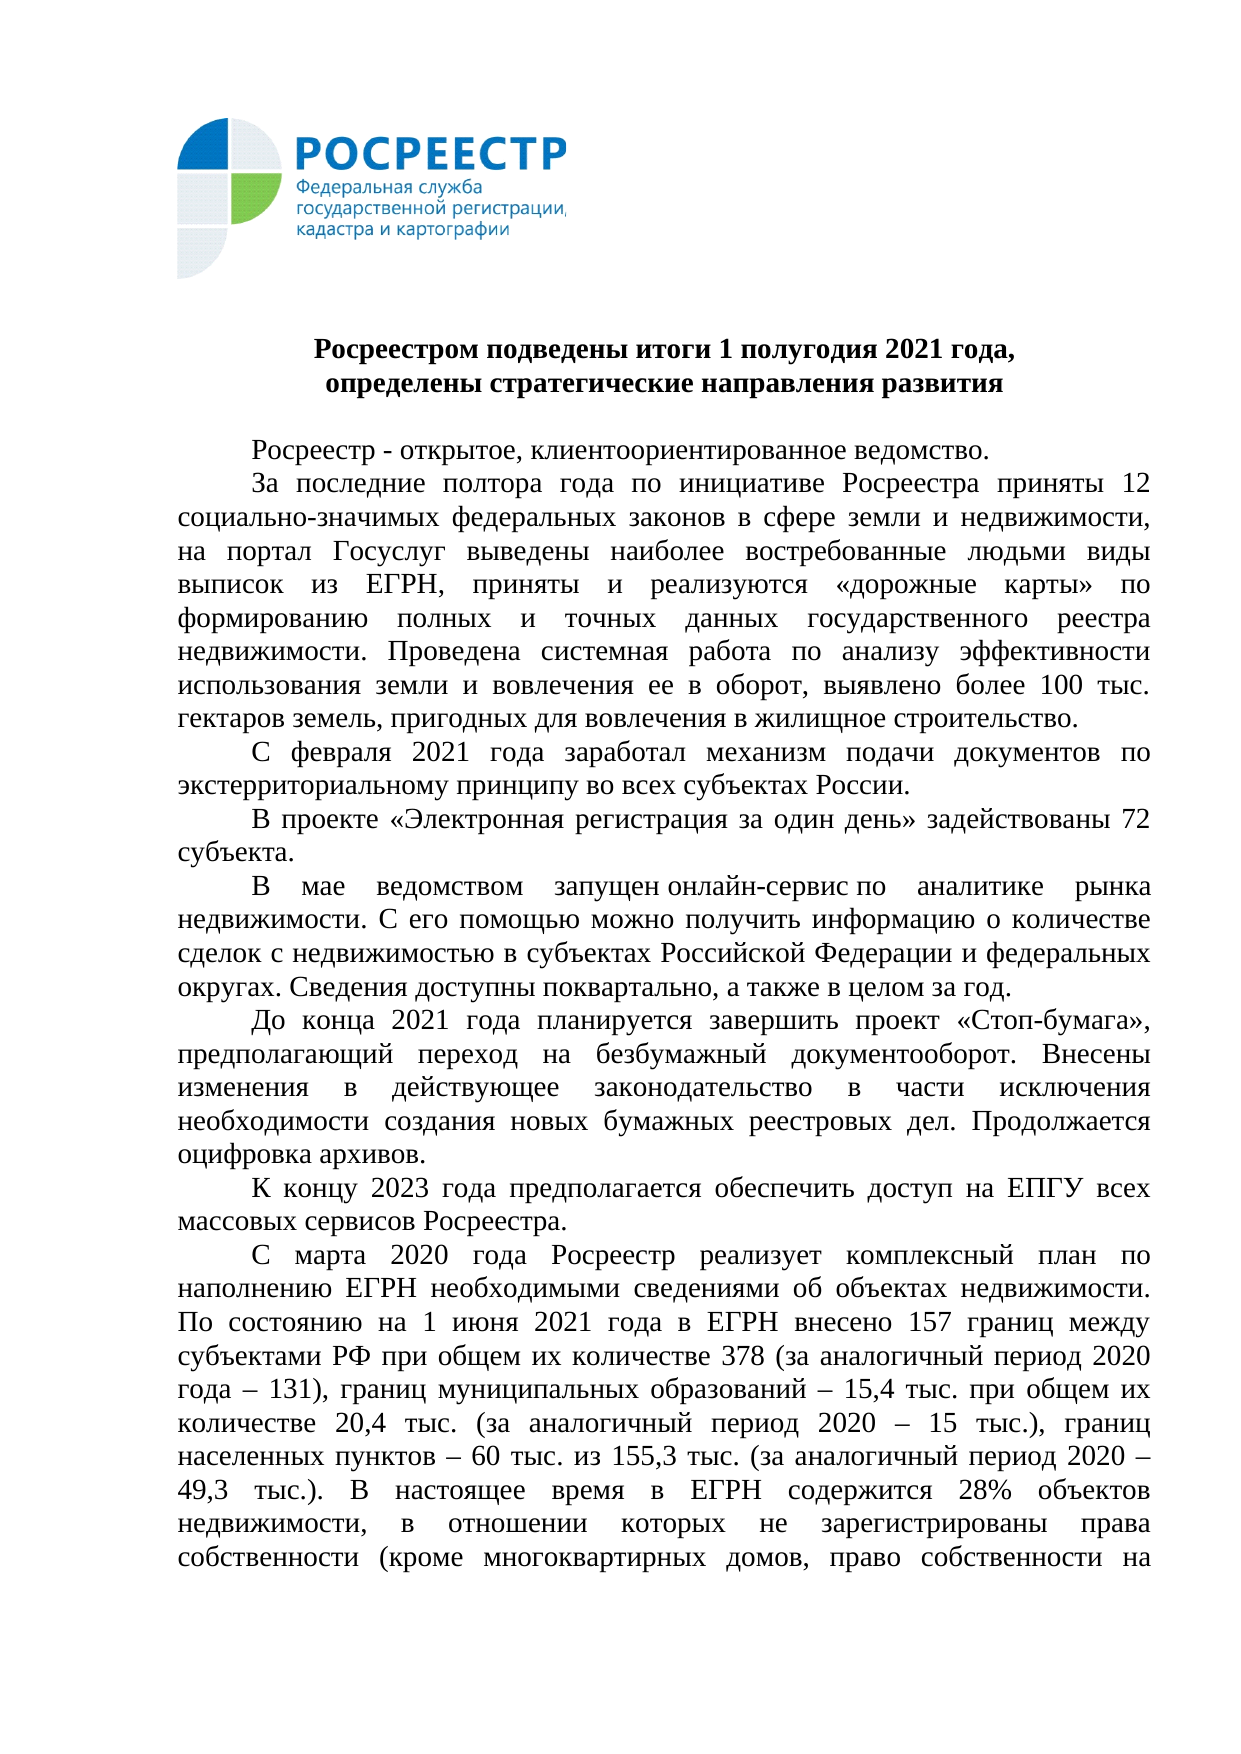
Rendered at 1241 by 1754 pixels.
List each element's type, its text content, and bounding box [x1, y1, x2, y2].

text В мае ведомством запущен онлайн-сервис по аналитике рынка недвижимости. С его помощью можно получить информацию о количестве сделок с недвижимостью в субъектах Российской Федерации и федеральных округах. Сведения доступны поквартально, а также в целом за год. [177, 868, 1152, 1002]
text С февраля 2021 года заработал механизм подачи документов по экстерриториальному принципу во всех субъектах России. [177, 734, 1152, 801]
picture [177, 118, 567, 279]
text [177, 1237, 1152, 1572]
text До конца 2021 года планируется завершить проект «Стоп-бумага», предполагающий переход на безбумажный документооборот. Внесены изменения в действующее законодательство в части исключения необходимости создания новых бумажных реестровых дел. Продолжается оцифровка архивов. [177, 1002, 1152, 1170]
text определены стратегические направления развития [177, 365, 1152, 398]
text В проекте «Электронная регистрация за один день» задействованы 72 субъекта. [177, 801, 1152, 868]
text Росреестр - открытое, клиентоориентированное ведомство. [177, 432, 1152, 466]
text За последние полтора года по инициативе Росреестра приняты 12 социально-значимых федеральных законов в сфере земли и недвижимости, на портал Госуслуг выведены наиболее востребованные людьми виды выписок из ЕГРН, приняты и реализуются «дорожные карты» по формированию полных и точных данных государственного реестра недвижимости. Проведена системная работа по анализу эффективности использования земли и вовлечения ее в оборот, выявлено более 100 тыс. гектаров земель, пригодных для вовлечения в жилищное строительство. [177, 466, 1152, 734]
text Росреестром подведены итоги 1 полугодия 2021 года, [177, 331, 1152, 365]
text К концу 2023 года предполагается обеспечить доступ на ЕПГУ всех массовых сервисов Росреестра. [177, 1170, 1152, 1237]
